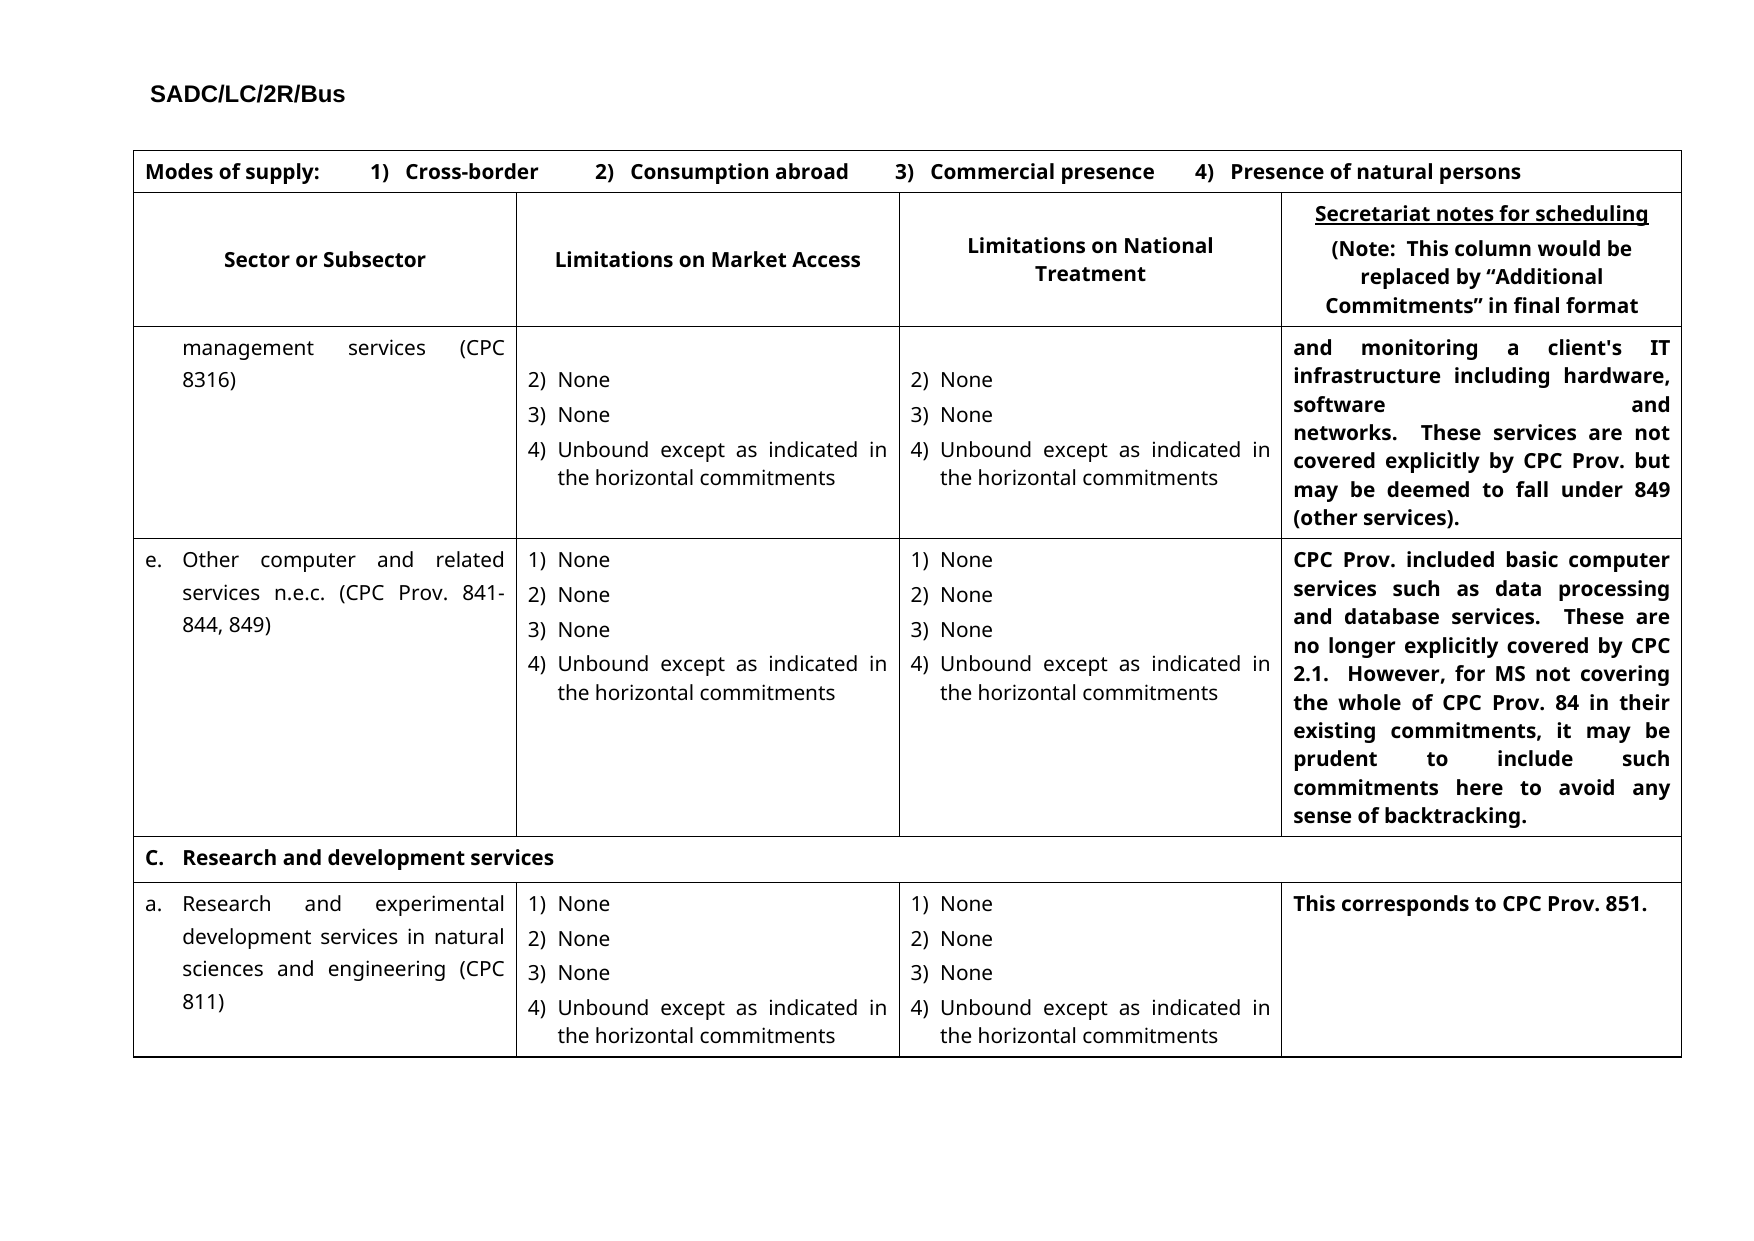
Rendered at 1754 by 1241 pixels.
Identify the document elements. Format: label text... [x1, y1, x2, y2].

table_cell 1) None 2) None 3) None 4) Unbound except as indicated in the horizontal commitments [517, 327, 899, 538]
table_cell Limitations on National Treatment [900, 193, 1281, 326]
table_cell 1) None 2) None 3) None 4) Unbound except as indicated in the horizontal commitments [900, 883, 1281, 1056]
table_cell Limitations on Market Access [517, 193, 899, 326]
table_cell This corresponds to CPC Prov. 851. [1282, 883, 1681, 1056]
table_cell 1) None 2) None 3) None 4) Unbound except as indicated in the horizontal commitments [517, 883, 899, 1056]
table_cell CPC Prov. included basic computer services such as data processing and database services. These are no longer explicitly covered by CPC 2.1. However, for MS not covering the whole of CPC Prov. 84 in their existing commitments, it may be prudent to include such commitments here to avoid any sense of backtracking. [1282, 539, 1681, 836]
table_cell 1) None 2) None 3) None 4) Unbound except as indicated in the horizontal commitments [900, 327, 1281, 538]
table_cell e. Other computer and related services n.e.c. (CPC Prov. 841-844, 849) [134, 539, 516, 836]
table_cell 1) None 2) None 3) None 4) Unbound except as indicated in the horizontal commitments [900, 539, 1281, 836]
table_cell a. Research and experimental development services in natural sciences and engineering (CPC 811) [134, 883, 516, 1056]
table_cell Sector or Subsector [134, 193, 516, 326]
table_cell Research and development services [134, 837, 1681, 882]
table_cell 1) None 2) None 3) None 4) Unbound except as indicated in the horizontal commitments [517, 539, 899, 836]
table_header Modes of supply: 1) Cross-border 2) Consumption abroad 3) Commercial presence 4) Presence of natural persons [134, 151, 1681, 192]
table_cell d. IT infrastructure and network management services (CPC 8316) [134, 327, 516, 538]
table_cell Secretariat notes for scheduling (Note: This column would be replaced by “Additional Commitments” in final format [1282, 193, 1681, 326]
